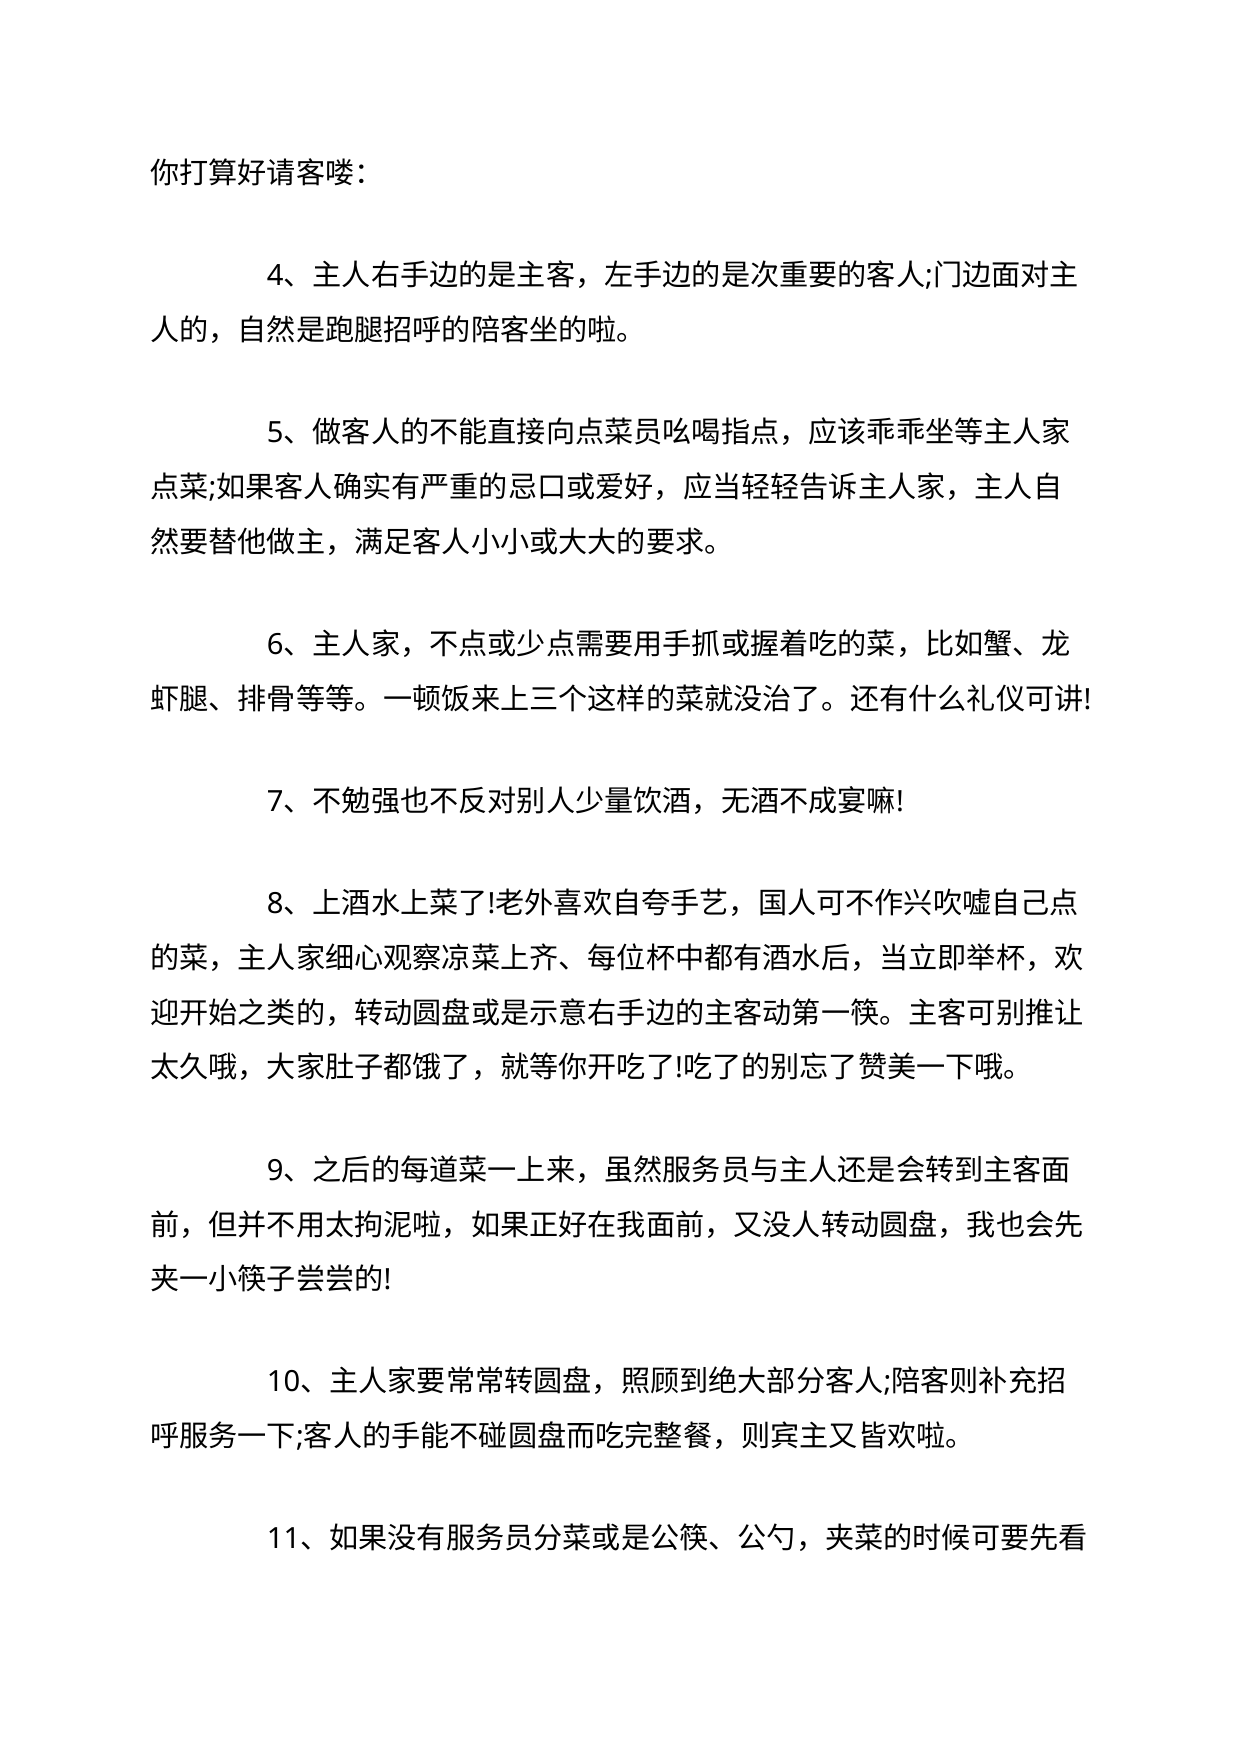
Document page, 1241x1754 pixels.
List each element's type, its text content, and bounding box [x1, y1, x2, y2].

text 7、不勉强也不反对别人少量饮酒，无酒不成宴嘛! [150, 777, 1090, 820]
text 9、之后的每道菜一上来，虽然服务员与主人还是会转到主客面前，但并不用太拘泥啦，如果正好在我面前，又没人转动圆盘，我也会先夹一小筷子尝尝的! [150, 1146, 1090, 1298]
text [150, 150, 1090, 192]
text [150, 1515, 1090, 1557]
text 5、做客人的不能直接向点菜员吆喝指点，应该乖乖坐等主人家点菜;如果客人确实有严重的忌口或爱好，应当轻轻告诉主人家，主人自然要替他做主，满足客人小小或大大的要求。 [150, 408, 1090, 561]
text 4、主人右手边的是主客，左手边的是次重要的客人;门边面对主人的，自然是跑腿招呼的陪客坐的啦。 [150, 252, 1090, 349]
text 8、上酒水上菜了!老外喜欢自夸手艺，国人可不作兴吹嘘自己点的菜，主人家细心观察凉菜上齐、每位杯中都有酒水后，当立即举杯，欢迎开始之类的，转动圆盘或是示意右手边的主客动第一筷。主客可别推让太久哦，大家肚子都饿了，就等你开吃了!吃了的别忘了赞美一下哦。 [150, 879, 1090, 1086]
text 6、主人家，不点或少点需要用手抓或握着吃的菜，比如蟹、龙虾腿、排骨等等。一顿饭来上三个这样的菜就没治了。还有什么礼仪可讲! [150, 620, 1090, 718]
text 10、主人家要常常转圆盘，照顾到绝大部分客人;陪客则补充招呼服务一下;客人的手能不碰圆盘而吃完整餐，则宾主又皆欢啦。 [150, 1358, 1090, 1455]
